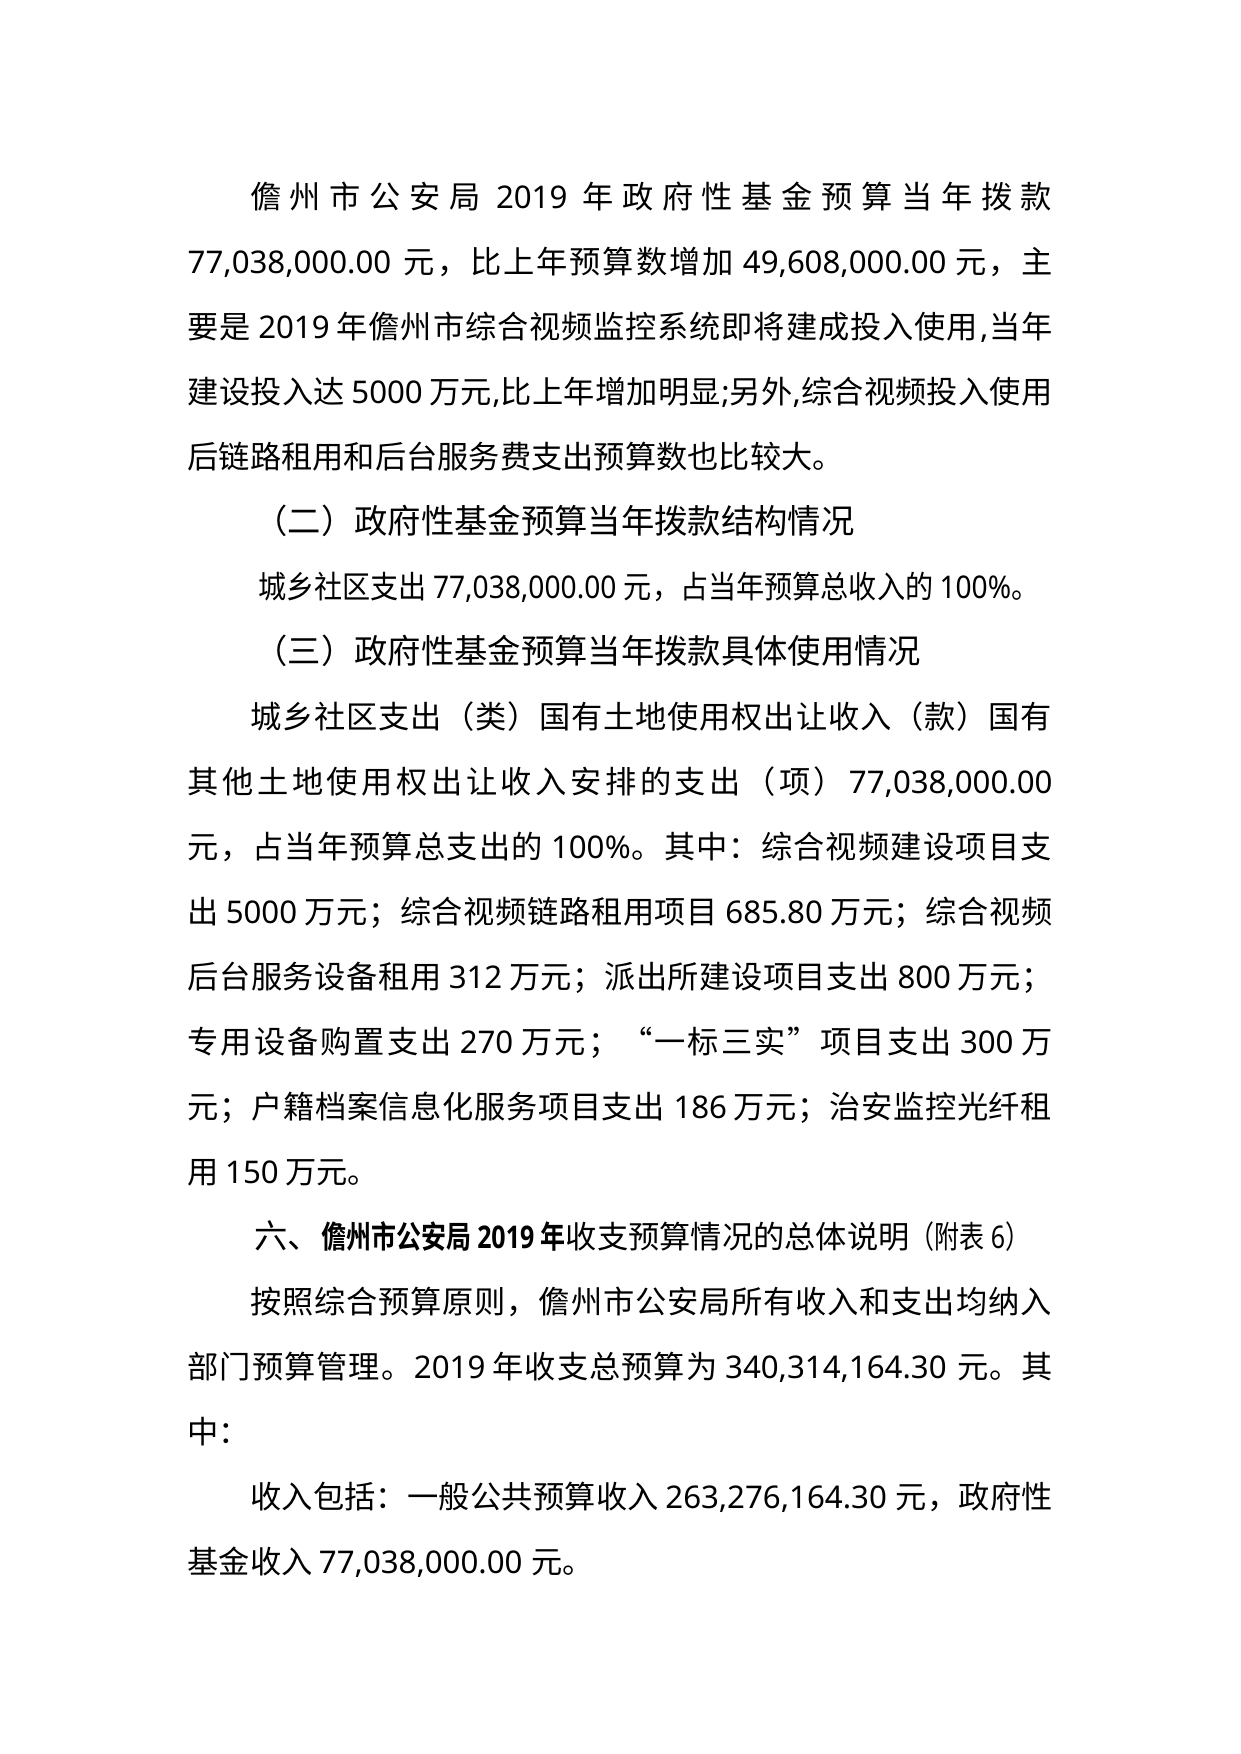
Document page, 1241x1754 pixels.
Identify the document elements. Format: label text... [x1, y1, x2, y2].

text 按照综合预算原则，儋州市公安局所有收入和支出均纳入部门预算管理。2019年收支总预算为340,314,164.30 元。其中： [187, 1267, 1053, 1462]
text 城乡社区支出77,038,000.00 元，占当年预算总收入的100%。 [187, 552, 1053, 617]
text （二）政府性基金预算当年拨款结构情况 [187, 487, 1053, 552]
text 六、儋州市公安局2019年收支预算情况的总体说明（附表6） [187, 1202, 1053, 1267]
text 儋州市公安局2019年政府性基金预算当年拨款77,038,000.00 元，比上年预算数增加49,608,000.00元，主要是2019年儋州市综合视频监控系统即将建成投入使用,当年建设投入达5000万元,比上年增加明显;另外,综合视频投入使用后链路租用和后台服务费支出预算数也比较大。 [187, 162, 1053, 487]
text 收入包括：一般公共预算收入263,276,164.30 元，政府性基金收入77,038,000.00 元。 [187, 1462, 1053, 1592]
text （三）政府性基金预算当年拨款具体使用情况 [187, 617, 1053, 682]
text 城乡社区支出（类）国有土地使用权出让收入（款）国有其他土地使用权出让收入安排的支出（项）77,038,000.00 元，占当年预算总支出的100%。其中：综合视频建设项目支出5000万元；综合视频链路租用项目685.80万元；综合视频后台服务设备租用312万元；派出所建设项目支出800万元；专用设备购置支出270万元；“一标三实”项目支出300万元；户籍档案信息化服务项目支出186万元；治安监控光纤租用150万元。 [187, 682, 1053, 1202]
